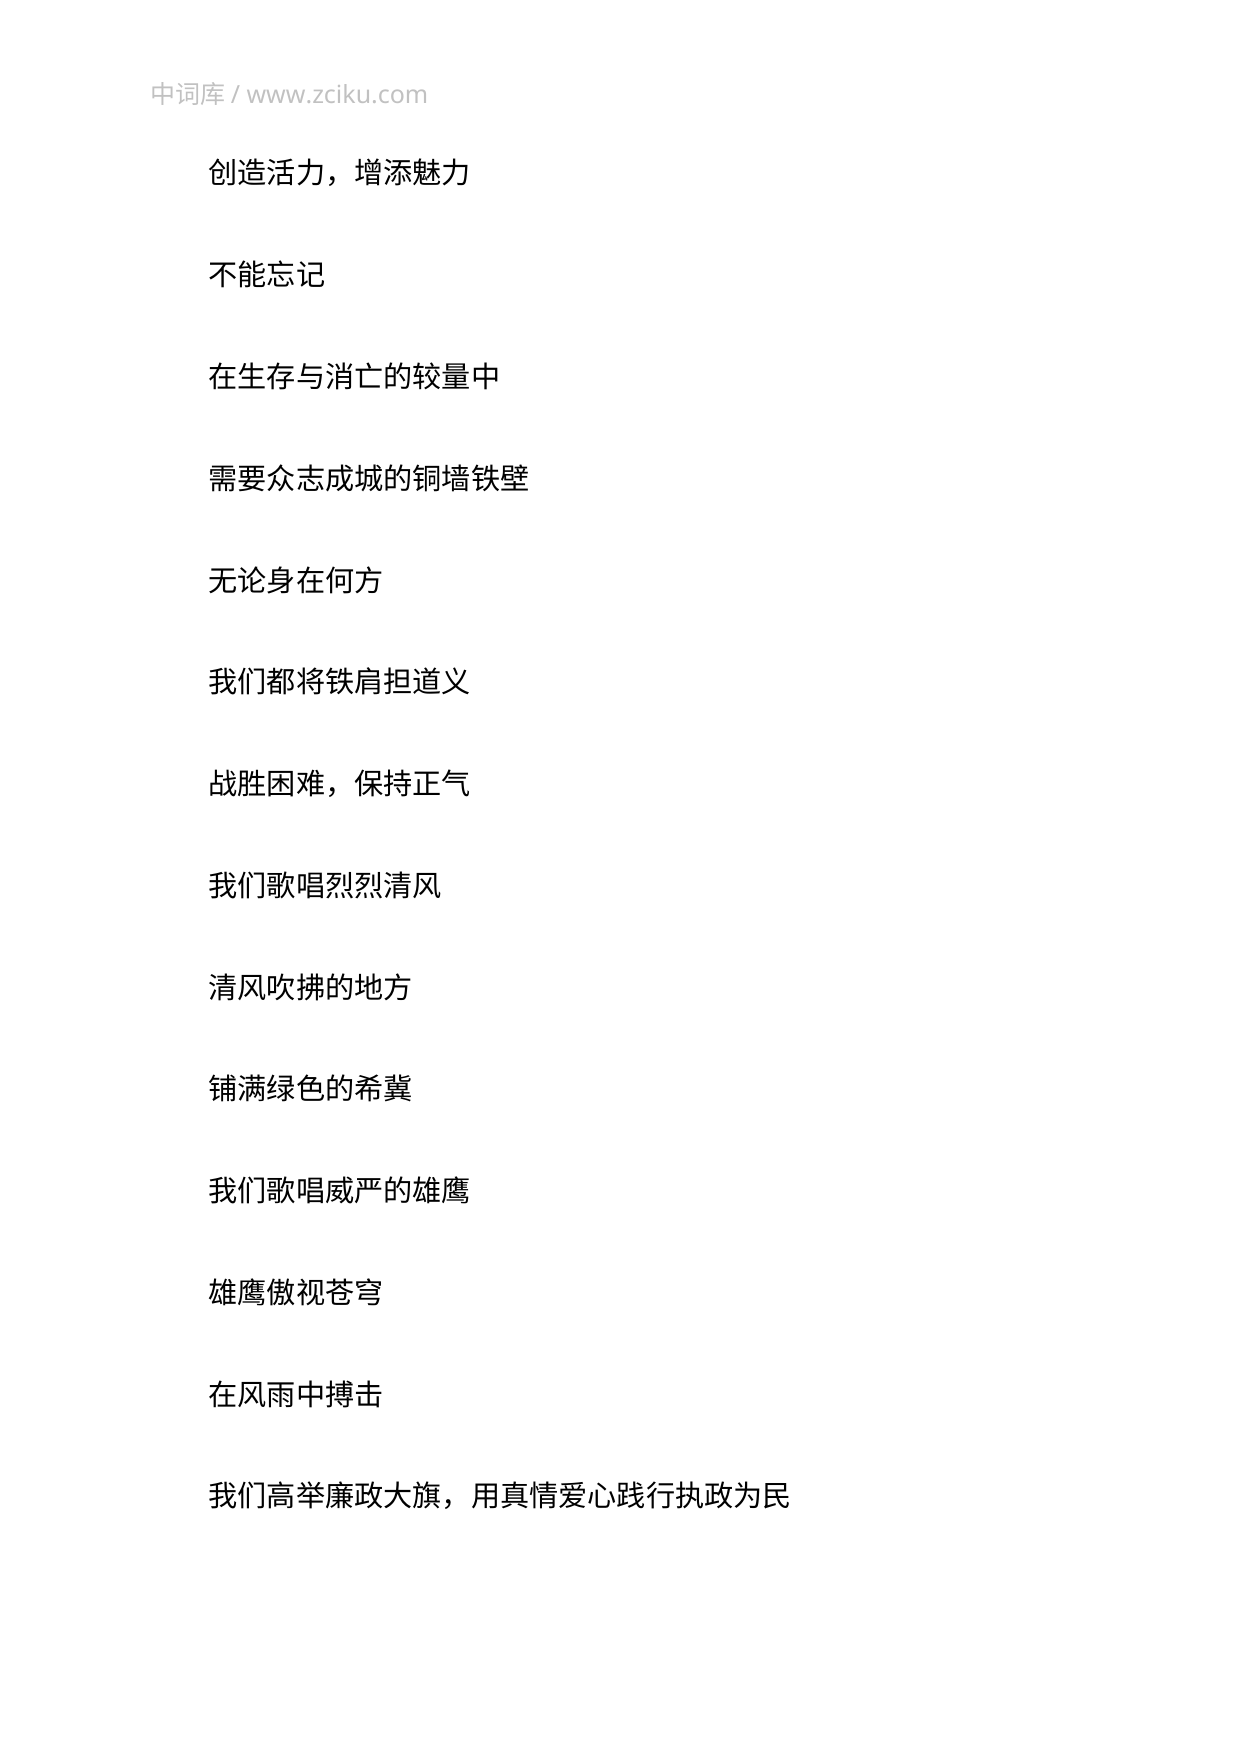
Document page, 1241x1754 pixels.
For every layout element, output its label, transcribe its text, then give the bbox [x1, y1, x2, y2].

text 我们歌唱威严的雄鹰 [150, 1168, 1090, 1210]
text 需要众志成城的铜墙铁壁 [150, 455, 1090, 498]
text 清风吹拂的地方 [150, 964, 1090, 1006]
text 铺满绿色的希冀 [150, 1066, 1090, 1108]
text 我们都将铁肩担道义 [150, 659, 1090, 701]
text 我们歌唱烈烈清风 [150, 862, 1090, 905]
text 在风雨中搏击 [150, 1371, 1090, 1413]
text 创造活力，增添魅力 [150, 150, 1090, 192]
text 战胜困难，保持正气 [150, 761, 1090, 803]
text 雄鹰傲视苍穹 [150, 1269, 1090, 1312]
text 我们高举廉政大旗，用真情爱心践行执政为民 [150, 1473, 1090, 1515]
text 在生存与消亡的较量中 [150, 353, 1090, 396]
text 不能忘记 [150, 252, 1090, 294]
text 无论身在何方 [150, 557, 1090, 599]
